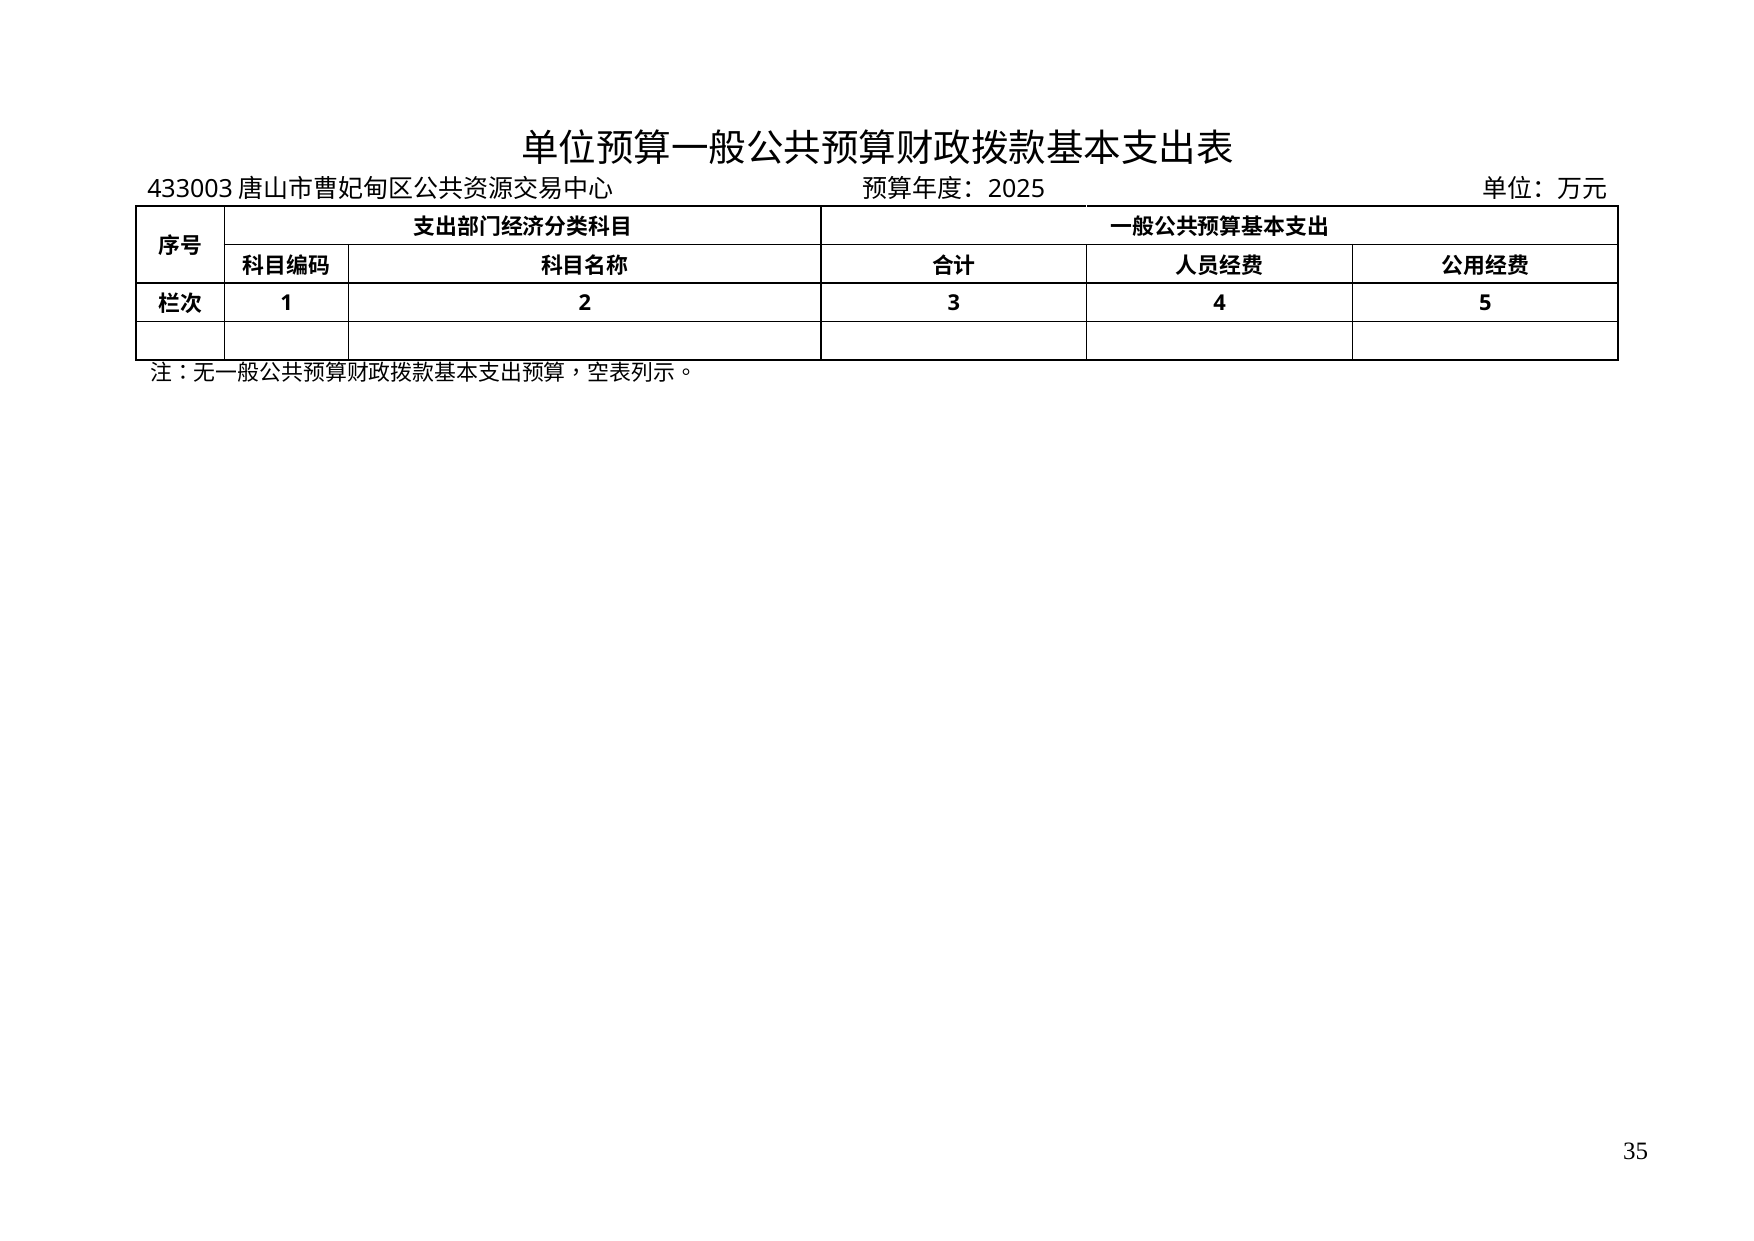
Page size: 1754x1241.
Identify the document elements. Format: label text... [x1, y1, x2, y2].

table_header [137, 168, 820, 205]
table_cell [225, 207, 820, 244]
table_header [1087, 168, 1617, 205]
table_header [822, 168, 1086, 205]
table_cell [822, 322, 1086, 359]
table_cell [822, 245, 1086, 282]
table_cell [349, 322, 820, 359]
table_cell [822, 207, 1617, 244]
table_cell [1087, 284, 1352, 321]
text 单位预算一般公共预算财政拨款基本支出表 [106, 142, 1648, 167]
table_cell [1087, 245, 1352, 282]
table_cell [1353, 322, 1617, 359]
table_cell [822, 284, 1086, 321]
text 注：无一般公共预算财政拨款基本支出预算，空表列示。 [106, 361, 1648, 386]
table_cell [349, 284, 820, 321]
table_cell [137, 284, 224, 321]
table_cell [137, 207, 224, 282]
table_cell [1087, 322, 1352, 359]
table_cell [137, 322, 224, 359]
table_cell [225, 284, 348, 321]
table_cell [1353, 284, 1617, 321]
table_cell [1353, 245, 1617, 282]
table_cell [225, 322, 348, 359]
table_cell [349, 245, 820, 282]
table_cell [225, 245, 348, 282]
